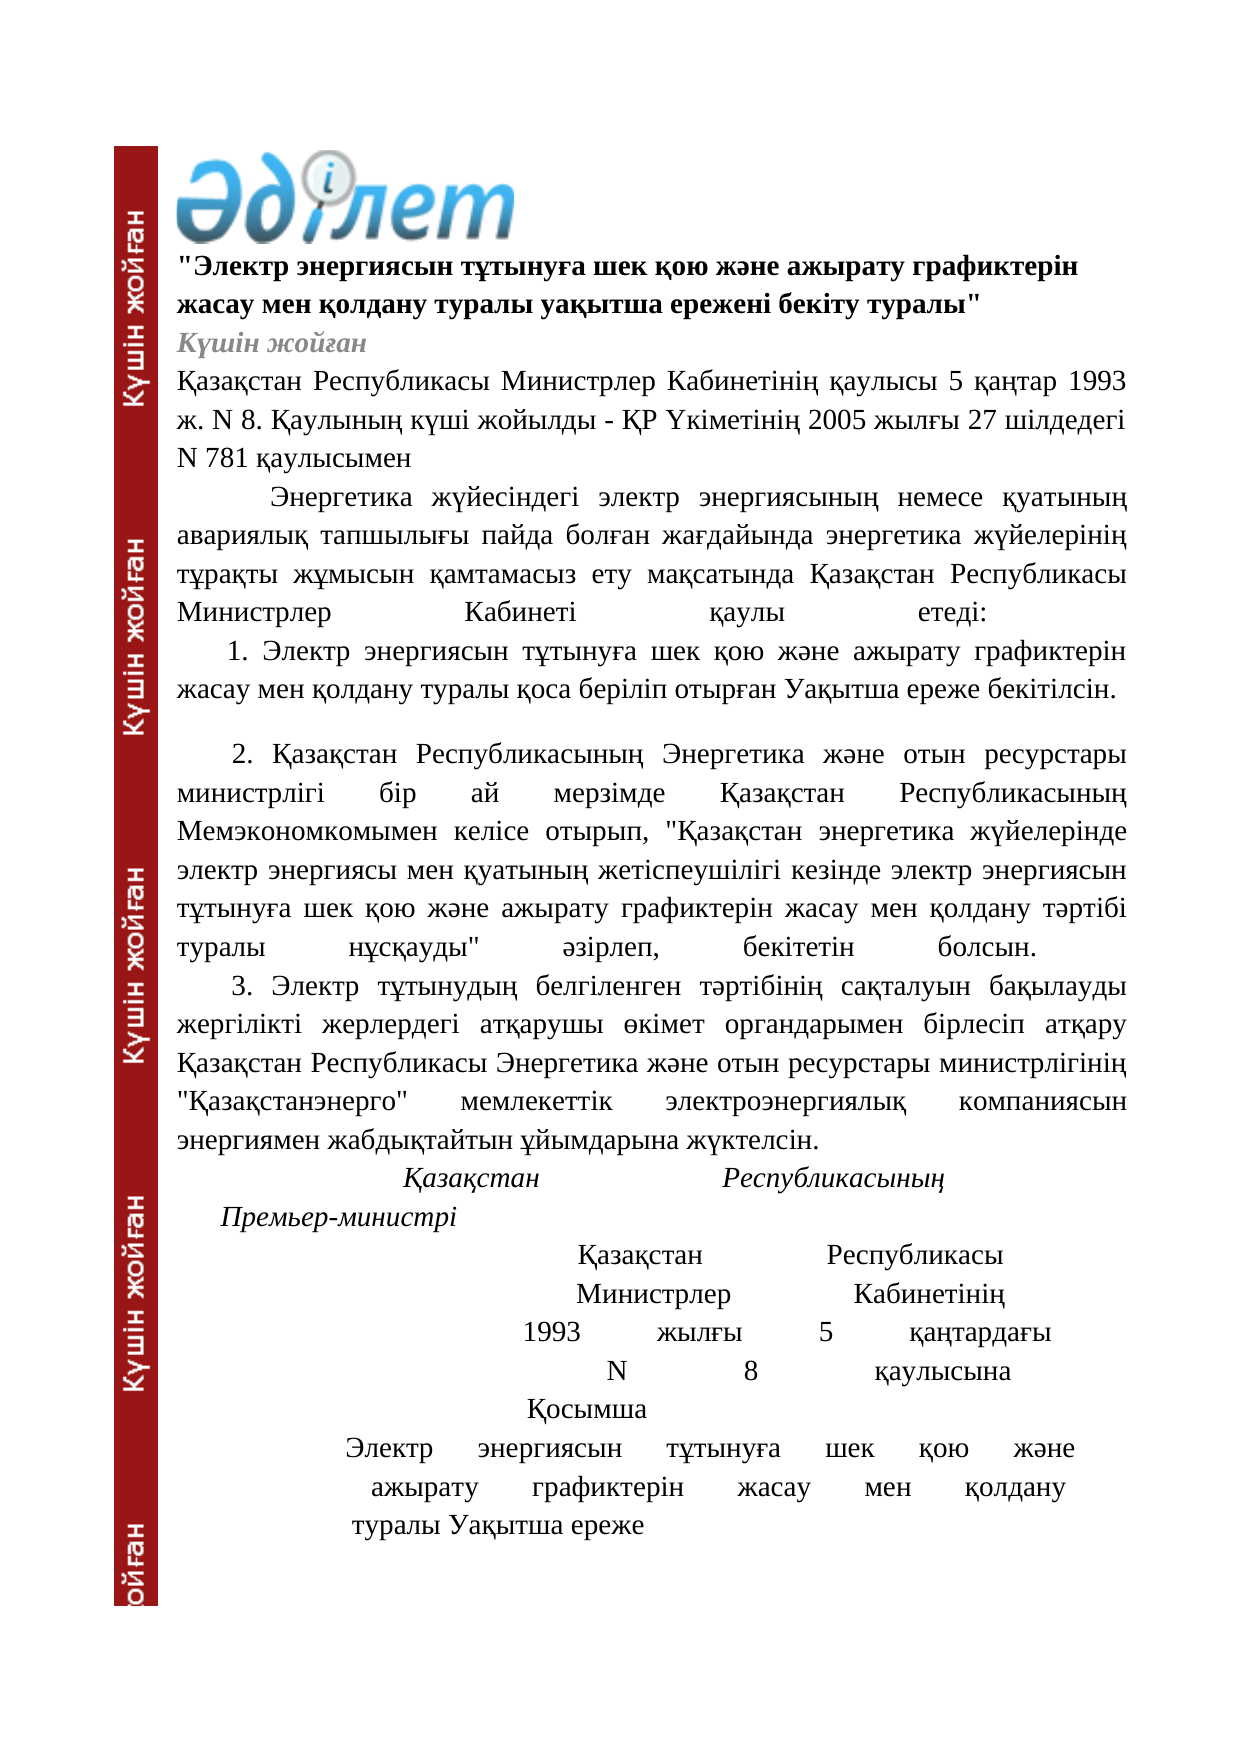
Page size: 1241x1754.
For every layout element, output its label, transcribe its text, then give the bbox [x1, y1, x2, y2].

picture [114, 358, 158, 363]
text "Электр энергиясын тұтынуға шек қою және ажырату графиктерiн жасау мен қолдану туралы уақытша ереженi бекiту туралы" [112, 248, 1128, 320]
text Энергетика жүйесiндегi электр энергиясының немесе қуатының авариялық тапшылығы пайда болған жағдайында энергетика жүйелерiнiң тұрақты жұмысын қамтамасыз ету мақсатында Қазақстан Республикасы Министрлер Кабинетi қаулы етедi: 1. Электр энергиясын тұтынуға шек қою және ажырату графиктерiн жасау мен қолдану туралы қоса берiлiп отырған Уақытша ереже бекiтiлсiн. 2. Қазақстан Республикасының Энергетика және отын ресурстары министрлiгi бiр ай мерзiмде Қазақстан Республикасының Мемэкономкомымен келiсе отырып, "Қазақстан энергетика жүйелерiнде электр энергиясы мен қуатының жетiспеушiлiгi кезiнде электр энергиясын тұтынуға шек қою және ажырату графиктерiн жасау мен қолдану тәртiбi туралы нұсқауды" әзiрлеп, бекiтетiн болсын. 3. Электр тұтынудың белгiленген тәртiбiнiң сақталуын бақылауды жергiлiктi жерлердегi атқарушы өкiмет органдарымен бiрлесiп атқару Қазақстан Республикасы Энергетика және отын ресурстары министрлiгiнiң "Қазақстанэнерго" мемлекеттiк электроэнергиялық компаниясын энергиямен жабдықтайтын ұйымдарына жүктелсiн. [112, 479, 1128, 1155]
text Электр энергиясын тұтынуға шек қою және ажырату графиктерiн жасау мен қолдану туралы Уақытша ереже [112, 1430, 1128, 1541]
text Күшін жойған [112, 325, 1128, 358]
picture [114, 1541, 158, 1606]
picture [114, 320, 158, 325]
picture [114, 1232, 158, 1237]
text Қазақстан Республикасы Министрлер Кабинетiнiң 1993 жылғы 5 қаңтардағы N 8 қаулысына Қосымша [112, 1237, 1128, 1425]
picture [114, 146, 158, 248]
text Қазақстан Республикасының Премьер-министрi [112, 1160, 1128, 1232]
picture [114, 1425, 158, 1430]
text Қазақстан Республикасы Министрлер Кабинетiнiң қаулысы 5 қаңтар 1993 ж. N 8. Қаулының күші жойылды - ҚР Үкіметінің 2005 жылғы 27 шілдедегі N 781 қаулысымен [112, 363, 1128, 474]
picture [114, 474, 158, 479]
picture [114, 1155, 158, 1160]
picture [176, 150, 515, 244]
